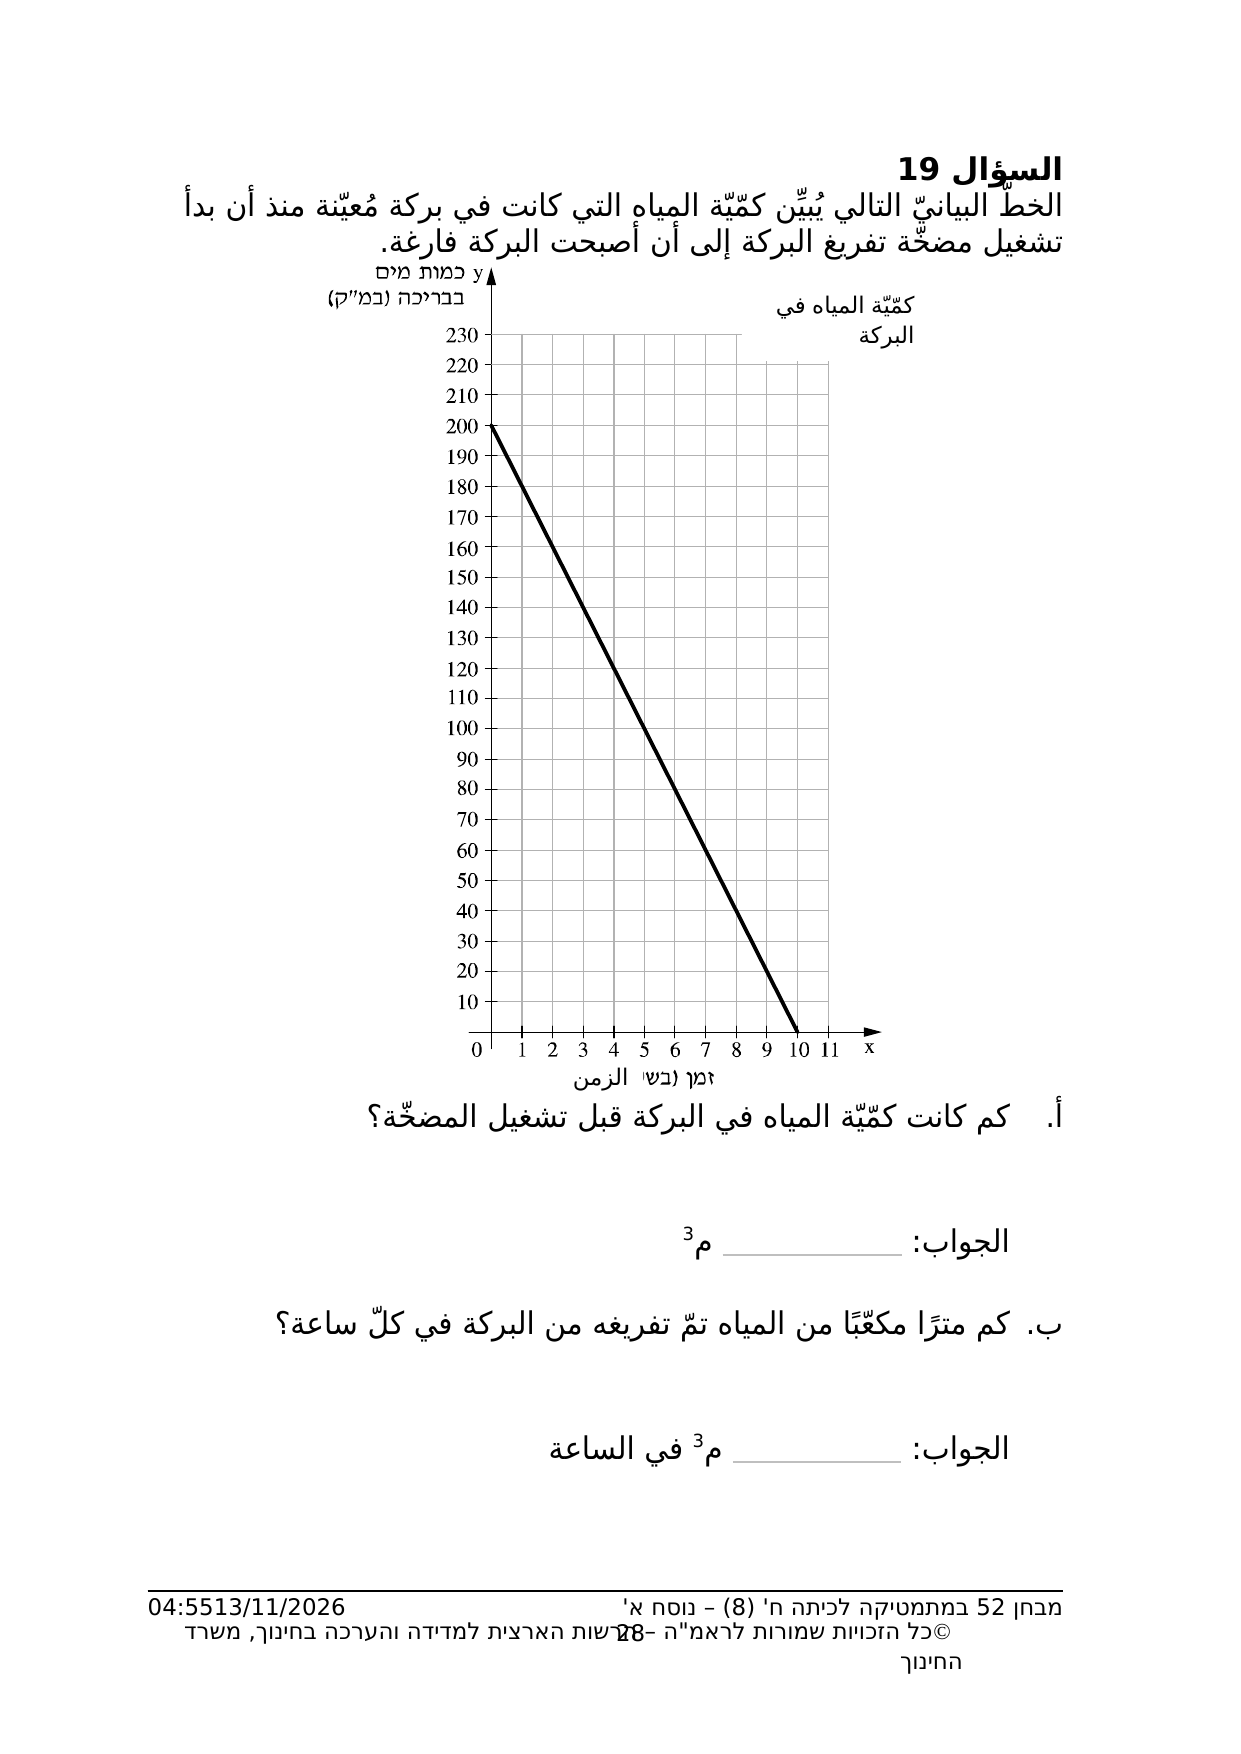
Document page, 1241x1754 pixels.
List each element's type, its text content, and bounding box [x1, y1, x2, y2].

text الخطّ البيانيّ التالي يُبيِّن كمّيّة المياه التي كانت في بركة مُعيّنة منذ أن بدأ تشغيل مضخّة تفريغ البركة إلى أن أصبحت البركة فارغة. [148, 187, 1063, 260]
text السؤال 19 [148, 148, 1063, 187]
text أ. كم كانت كمّيّة المياه في البركة قبل تشغيل المضخّة؟ [148, 1095, 1063, 1135]
text ب. كم مترًا مكعّبًا من المياه تمّ تفريغه من البركة في كلّ ساعة؟ [148, 1302, 1063, 1342]
text الجواب: م3 في الساعة [148, 1427, 1063, 1467]
text الجواب: م3 [148, 1220, 1063, 1259]
